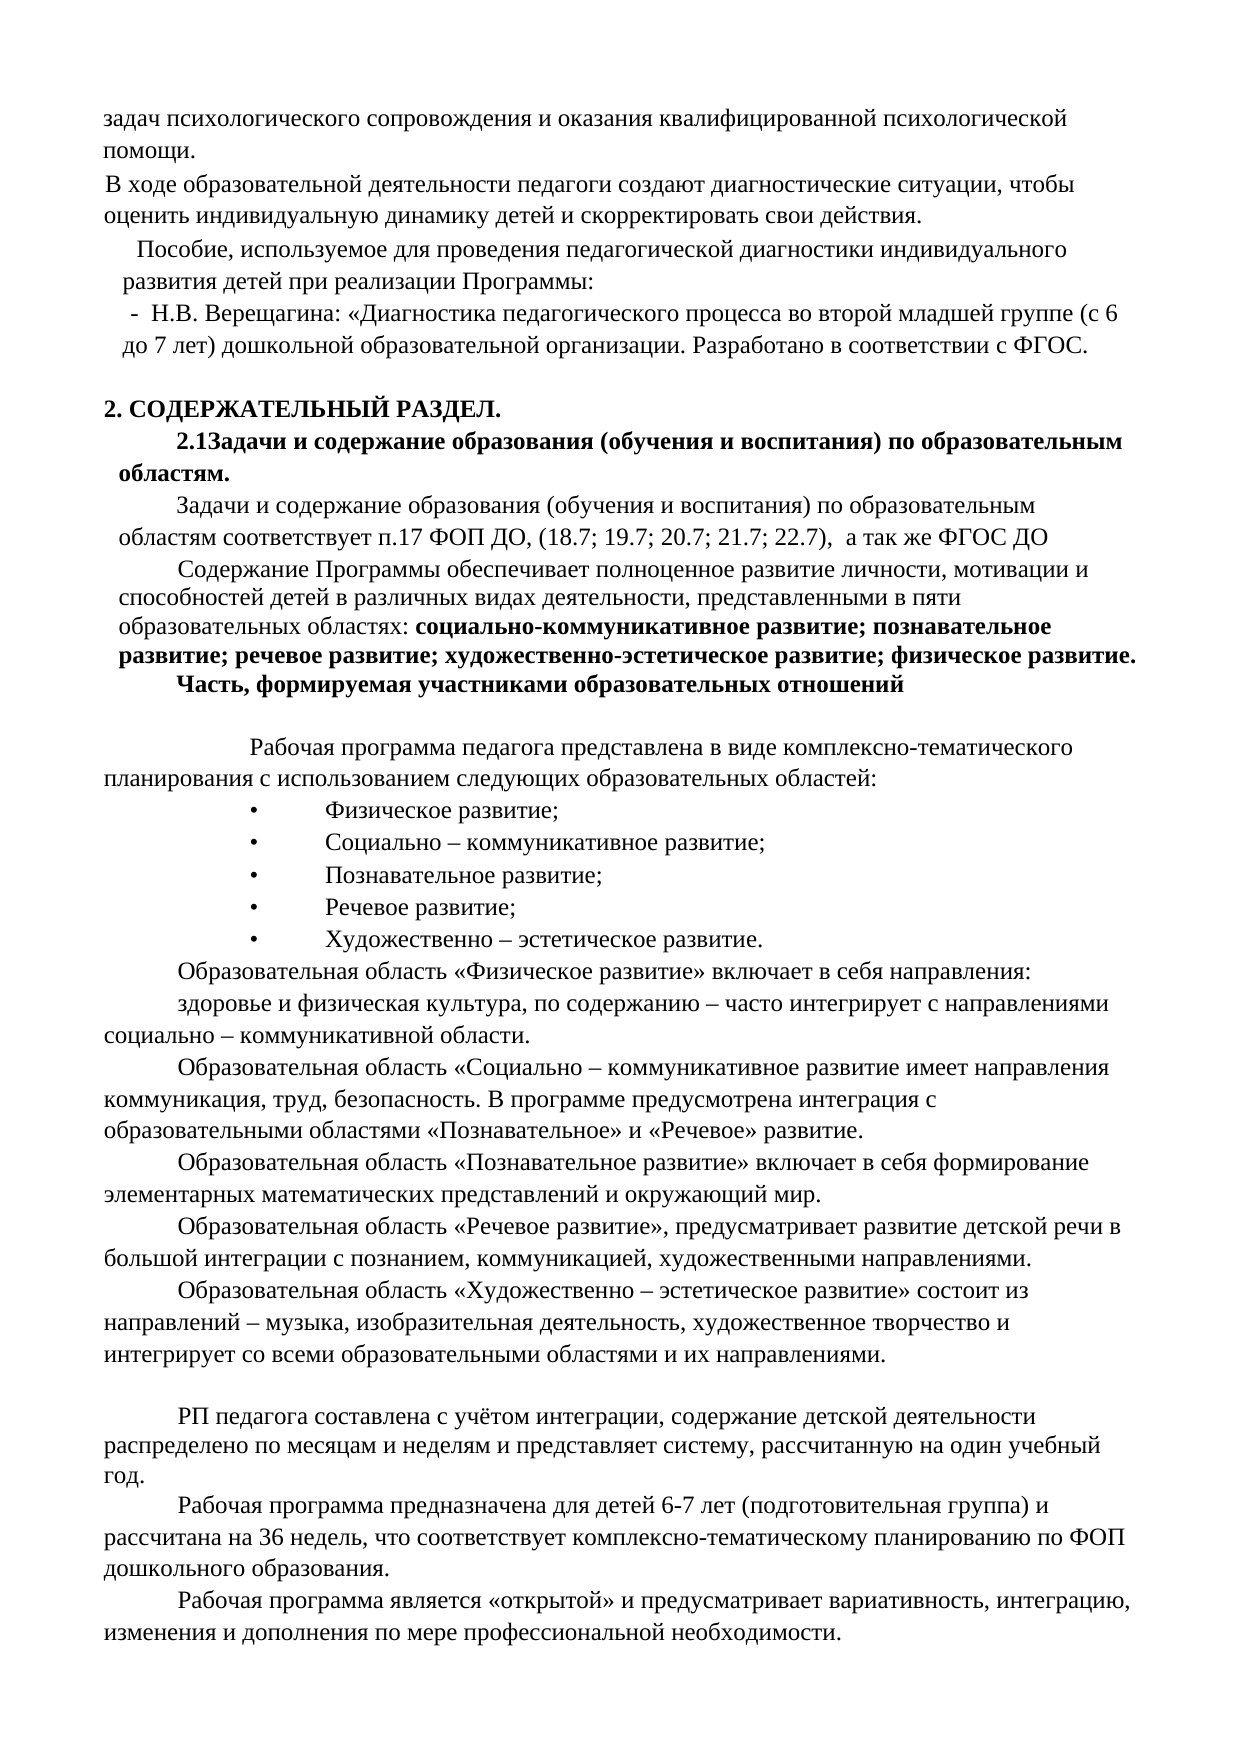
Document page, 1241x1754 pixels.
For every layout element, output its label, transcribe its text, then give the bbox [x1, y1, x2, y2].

text Образовательная область «Художественно – эстетическое развитие» состоит из направлений – музыка, изобразительная деятельность, художественное творчество и интегрирует со всеми образовательными областями и их направлениями. [103, 1275, 1137, 1367]
text Образовательная область «Социально – коммуникативное развитие имеет направления коммуникация, труд, безопасность. В программе предусмотрена интеграция с образовательными областями «Познавательное» и «Речевое» развитие. [103, 1052, 1137, 1144]
text Рабочая программа является «открытой» и предусматривает вариативность, интеграцию, изменения и дополнения по мере профессиональной необходимости. [103, 1585, 1137, 1646]
list Социально – коммуникативное развитие; [103, 827, 1137, 856]
list Познавательное развитие; [103, 860, 1137, 888]
text Образовательная область «Речевое развитие», предусматривает развитие детской речи в большой интеграции с познанием, коммуникацией, художественными направлениями. [103, 1211, 1137, 1272]
text Образовательная область «Познавательное развитие» включает в себя формирование элементарных математических представлений и окружающий мир. [103, 1147, 1137, 1208]
text Рабочая программа педагога представлена в виде комплексно-тематического планирования с использованием следующих образовательных областей: [103, 732, 1137, 792]
text - Н.В. Верещагина: «Диагностика педагогического процесса во второй младшей группе (с 6 до 7 лет) дошкольной образовательной организации. Разработано в соответствии с ФГОС. [122, 298, 1137, 359]
list Физическое развитие; [103, 795, 1137, 824]
text 2.1Задачи и содержание образования (обучения и воспитания) по образовательным областям. [118, 426, 1137, 487]
list Художественно – эстетическое развитие. [103, 924, 1137, 953]
text Задачи и содержание образования (обучения и воспитания) по образовательным областям соответствует п.17 ФОП ДО, (18.7; 19.7; 20.7; 21.7; 22.7), а так же ФГОС ДО [118, 490, 1137, 551]
text Пособие, используемое для проведения педагогической диагностики индивидуального развития детей при реализации Программы: [122, 234, 1137, 295]
text Рабочая программа предназначена для детей 6-7 лет (подготовительная группа) и рассчитана на 36 недель, что соответствует комплексно-тематическому планированию по ФОП дошкольного образования. [103, 1490, 1137, 1582]
text 2. СОДЕРЖАТЕЛЬНЫЙ РАЗДЕЛ. [103, 394, 1137, 423]
text РП педагога составлена с учётом интеграции, содержание детской деятельности распределено по месяцам и неделям и представляет систему, рассчитанную на один учебный год. [103, 1401, 1137, 1489]
text Образовательная область «Физическое развитие» включает в себя направления: [103, 956, 1137, 985]
text Содержание Программы обеспечивает полноценное развитие личности, мотивации и способностей детей в различных видах деятельности, представленными в пяти образовательных областях: социально-коммуникативное развитие; познавательное развитие; речевое развитие; художественно-эстетическое развитие; физическое развитие. [118, 554, 1137, 669]
text Часть, формируемая участниками образовательных отношений [118, 669, 1137, 697]
text здоровье и физическая культура, по содержанию – часто интегрирует с направлениями социально – коммуникативной области. [103, 988, 1137, 1049]
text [103, 103, 1137, 164]
list Речевое развитие; [103, 892, 1137, 921]
text В ходе образовательной деятельности педагоги создают диагностические ситуации, чтобы оценить индивидуальную динамику детей и скорректировать свои действия. [103, 169, 1137, 229]
